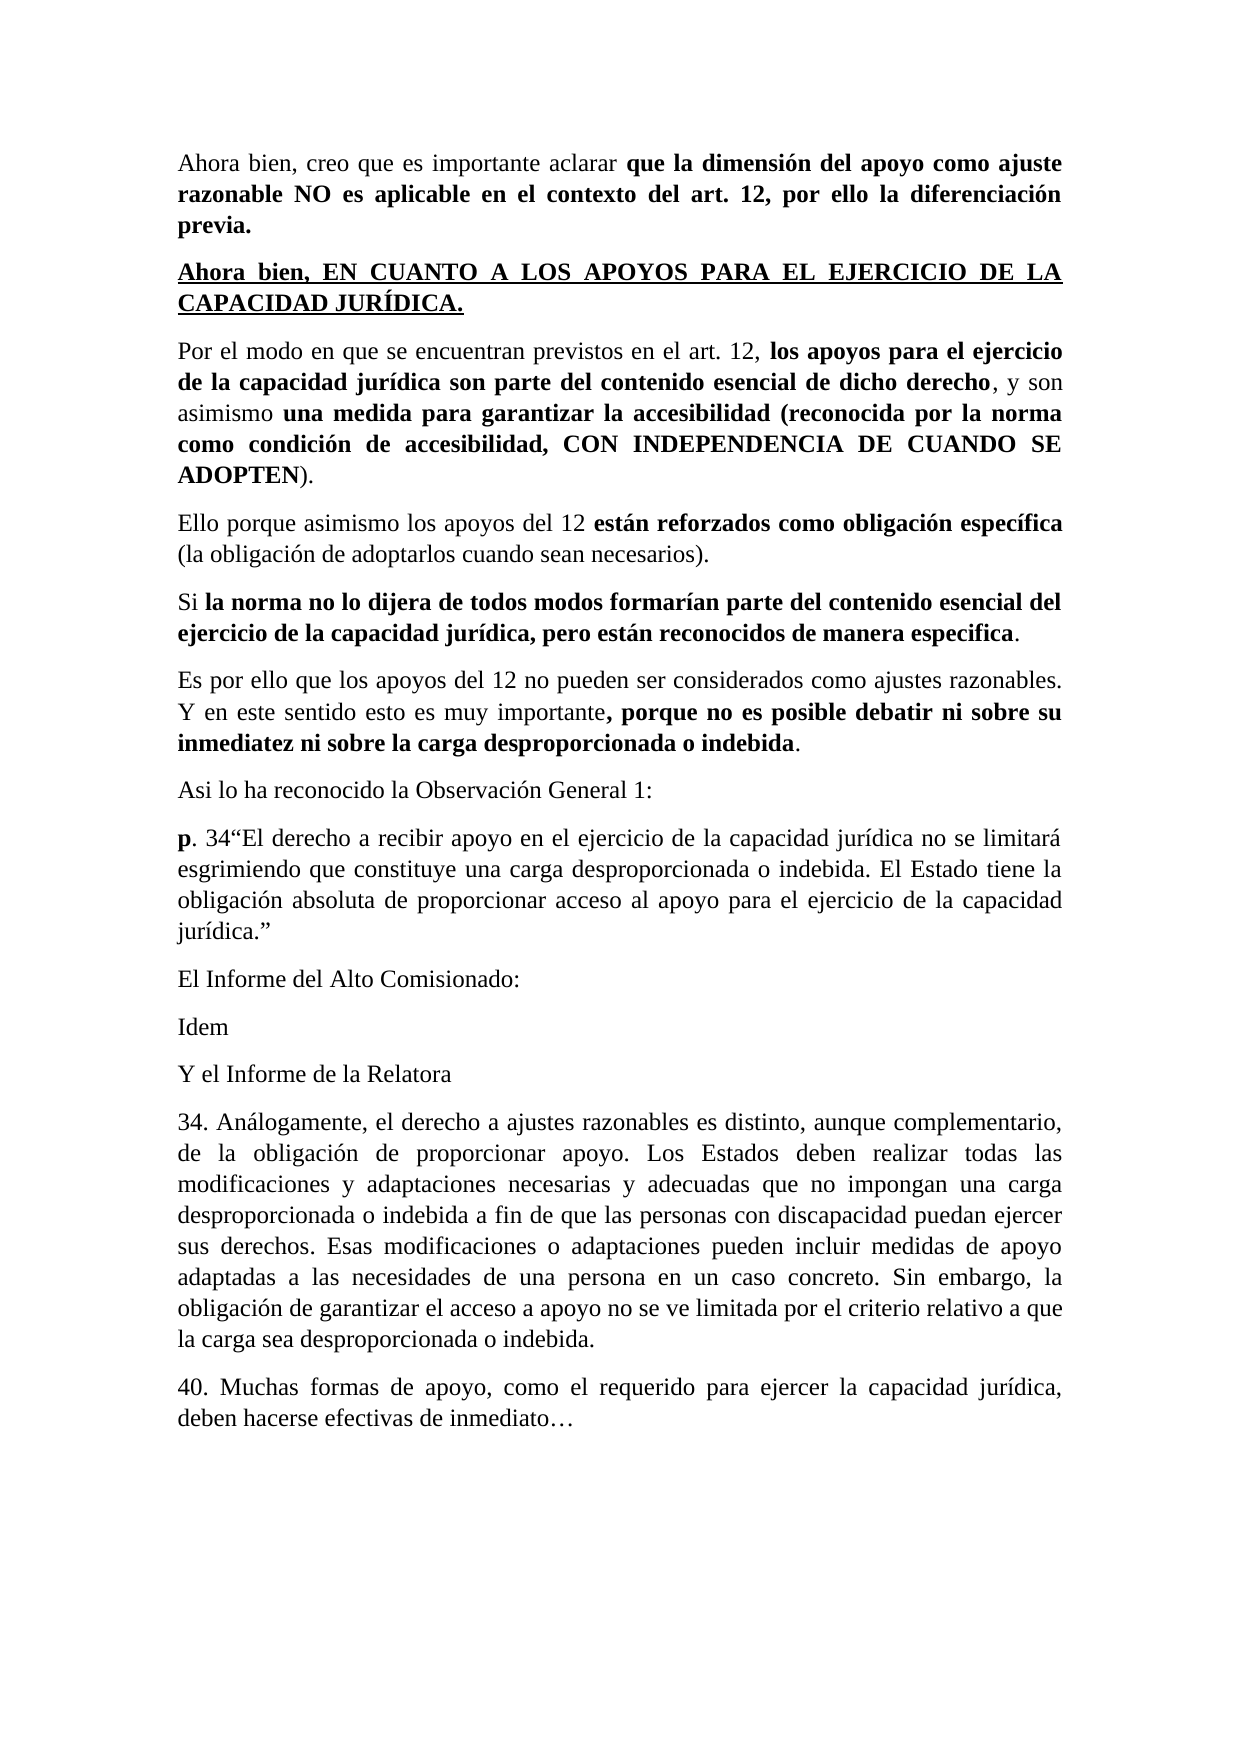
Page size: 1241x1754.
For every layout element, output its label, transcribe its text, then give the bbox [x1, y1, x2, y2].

text Ello porque asimismo los apoyos del 12 están reforzados como obligación específica (la obligación de adoptarlos cuando sean necesarios). [177, 508, 1063, 568]
text Asi lo ha reconocido la Observación General 1: [177, 775, 1063, 804]
text 40. Muchas formas de apoyo, como el requerido para ejercer la capacidad jurídica, deben hacerse efectivas de inmediato… [177, 1372, 1063, 1432]
text Y el Informe de la Relatora [177, 1059, 1063, 1088]
text 34. Análogamente, el derecho a ajustes razonables es distinto, aunque complementario, de la obligación de proporcionar apoyo. Los Estados deben realizar todas las modificaciones y adaptaciones necesarias y adecuadas que no impongan una carga desproporcionada o indebida a fin de que las personas con discapacidad puedan ejercer sus derechos. Esas modificaciones o adaptaciones pueden incluir medidas de apoyo adaptadas a las necesidades de una persona en un caso concreto. Sin embargo, la obligación de garantizar el acceso a apoyo no se ve limitada por el criterio relativo a que la carga sea desproporcionada o indebida. [177, 1107, 1063, 1353]
text El Informe del Alto Comisionado: [177, 964, 1063, 993]
text Por el modo en que se encuentran previstos en el art. 12, los apoyos para el ejercicio de la capacidad jurídica son parte del contenido esencial de dicho derecho, y son asimismo una medida para garantizar la accesibilidad (reconocida por la norma como condición de accesibilidad, CON INDEPENDENCIA DE CUANDO SE ADOPTEN). [177, 336, 1063, 489]
text Si la norma no lo dijera de todos modos formarían parte del contenido esencial del ejercicio de la capacidad jurídica, pero están reconocidos de manera especifica. [177, 587, 1063, 647]
text p. 34“El derecho a recibir apoyo en el ejercicio de la capacidad jurídica no se limitará esgrimiendo que constituye una carga desproporcionada o indebida. El Estado tiene la obligación absoluta de proporcionar acceso al apoyo para el ejercicio de la capacidad jurídica.” [177, 823, 1063, 945]
text Ahora bien, EN CUANTO A LOS APOYOS PARA EL EJERCICIO DE LA CAPACIDAD JURÍDICA. [177, 283, 1063, 317]
text Es por ello que los apoyos del 12 no pueden ser considerados como ajustes razonables. Y en este sentido esto es muy importante, porque no es posible debatir ni sobre su inmediatez ni sobre la carga desproporcionada o indebida. [177, 666, 1063, 756]
text Ahora bien, EN CUANTO A LOS APOYOS PARA EL EJERCICIO DE LA CAPACIDAD JURÍDICA. [177, 257, 1063, 282]
text Ahora bien, creo que es importante aclarar que la dimensión del apoyo como ajuste razonable NO es aplicable en el contexto del art. 12, por ello la diferenciación previa. [177, 148, 1063, 238]
text Idem [177, 1012, 1063, 1040]
